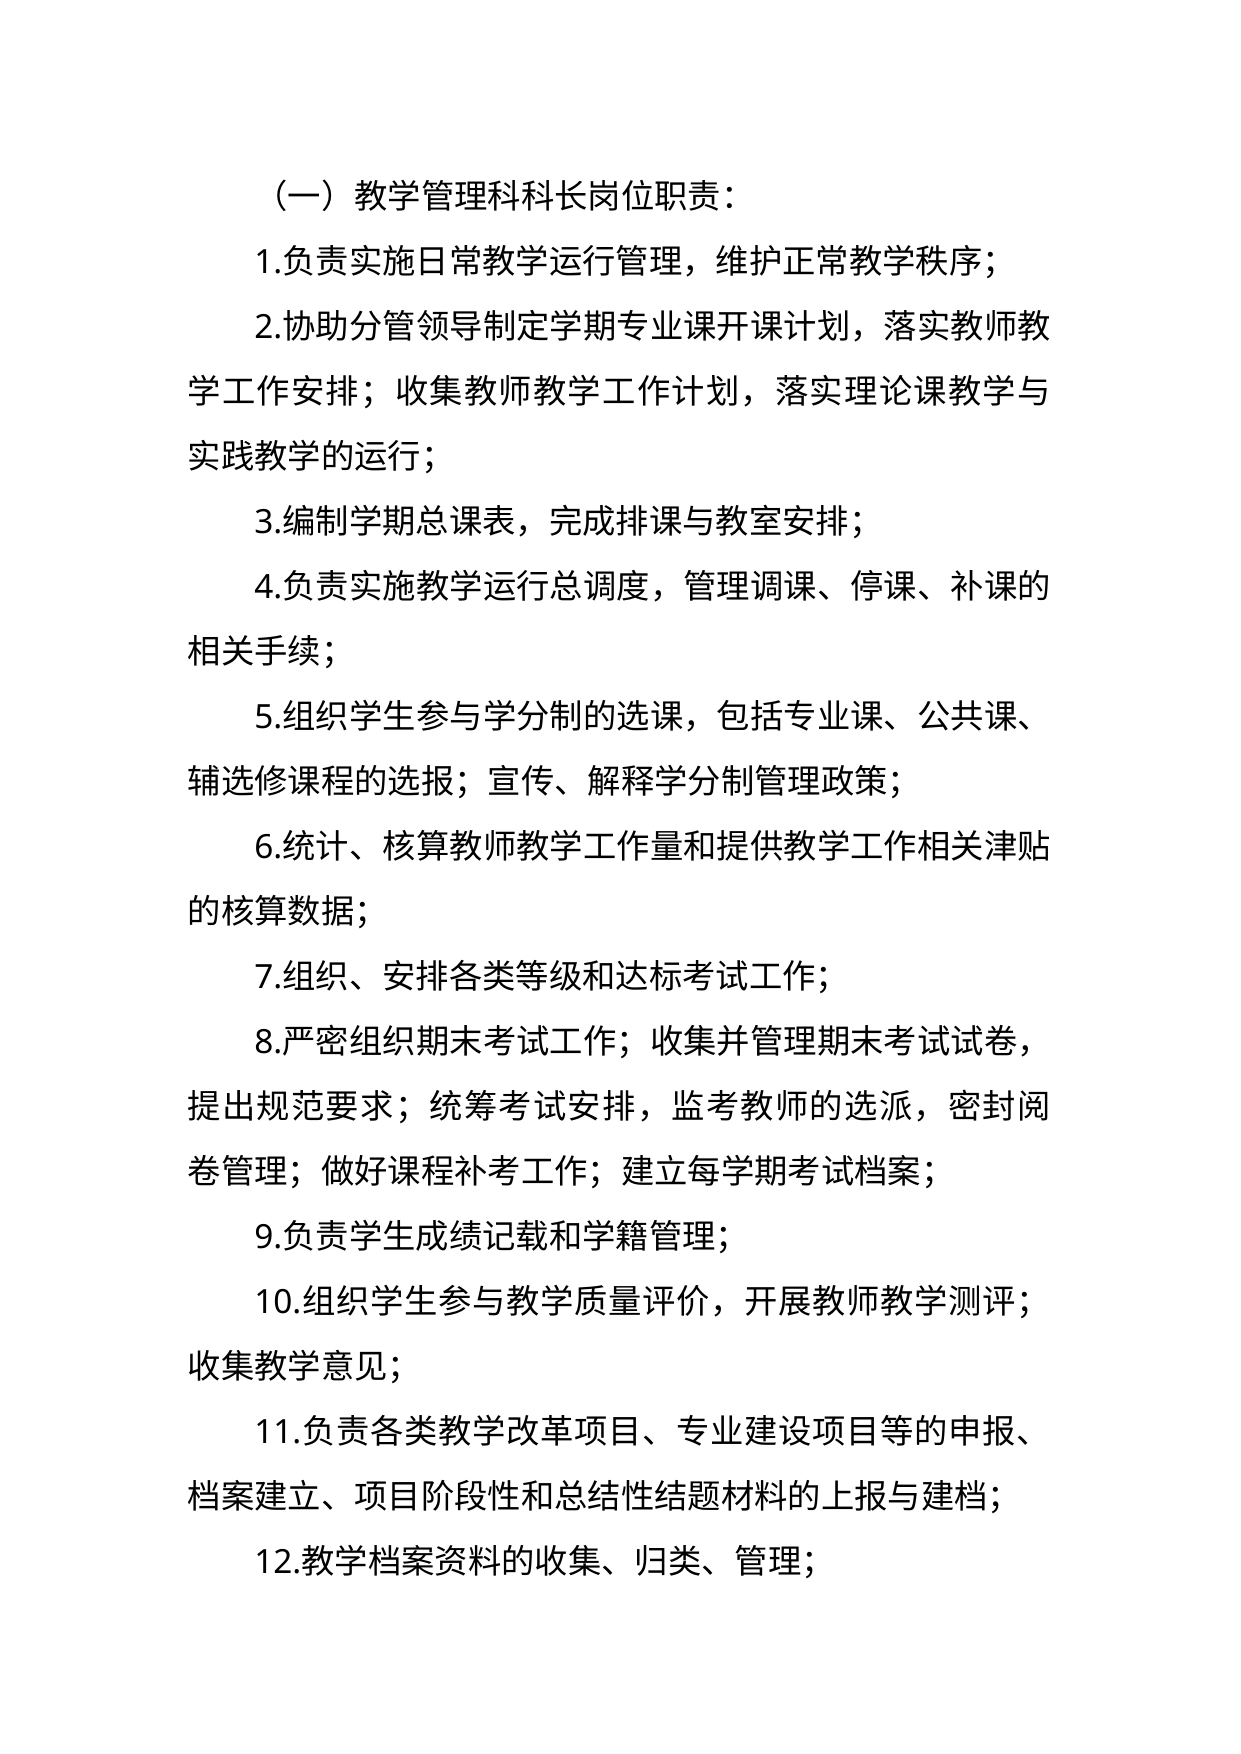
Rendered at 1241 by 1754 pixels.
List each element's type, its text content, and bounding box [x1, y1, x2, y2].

text （一）教学管理科科长岗位职责： [187, 162, 1053, 227]
text 11.负责各类教学改革项目、专业建设项目等的申报、档案建立、项目阶段性和总结性结题材料的上报与建档； [187, 1397, 1053, 1527]
text 12.教学档案资料的收集、归类、管理； [187, 1527, 1053, 1592]
text 4.负责实施教学运行总调度，管理调课、停课、补课的相关手续； [187, 552, 1053, 682]
text 8.严密组织期末考试工作；收集并管理期末考试试卷，提出规范要求；统筹考试安排，监考教师的选派，密封阅卷管理；做好课程补考工作；建立每学期考试档案； [187, 1007, 1053, 1202]
text 7.组织、安排各类等级和达标考试工作； [187, 942, 1053, 1007]
text 1.负责实施日常教学运行管理，维护正常教学秩序； [187, 227, 1053, 292]
text 6.统计、核算教师教学工作量和提供教学工作相关津贴的核算数据； [187, 812, 1053, 942]
text 3.编制学期总课表，完成排课与教室安排； [187, 487, 1053, 552]
text 9.负责学生成绩记载和学籍管理； [187, 1202, 1053, 1267]
text 5.组织学生参与学分制的选课，包括专业课、公共课、辅选修课程的选报；宣传、解释学分制管理政策； [187, 682, 1053, 812]
text 2.协助分管领导制定学期专业课开课计划，落实教师教学工作安排；收集教师教学工作计划，落实理论课教学与实践教学的运行； [187, 292, 1053, 487]
text 10.组织学生参与教学质量评价，开展教师教学测评；收集教学意见； [187, 1267, 1053, 1397]
